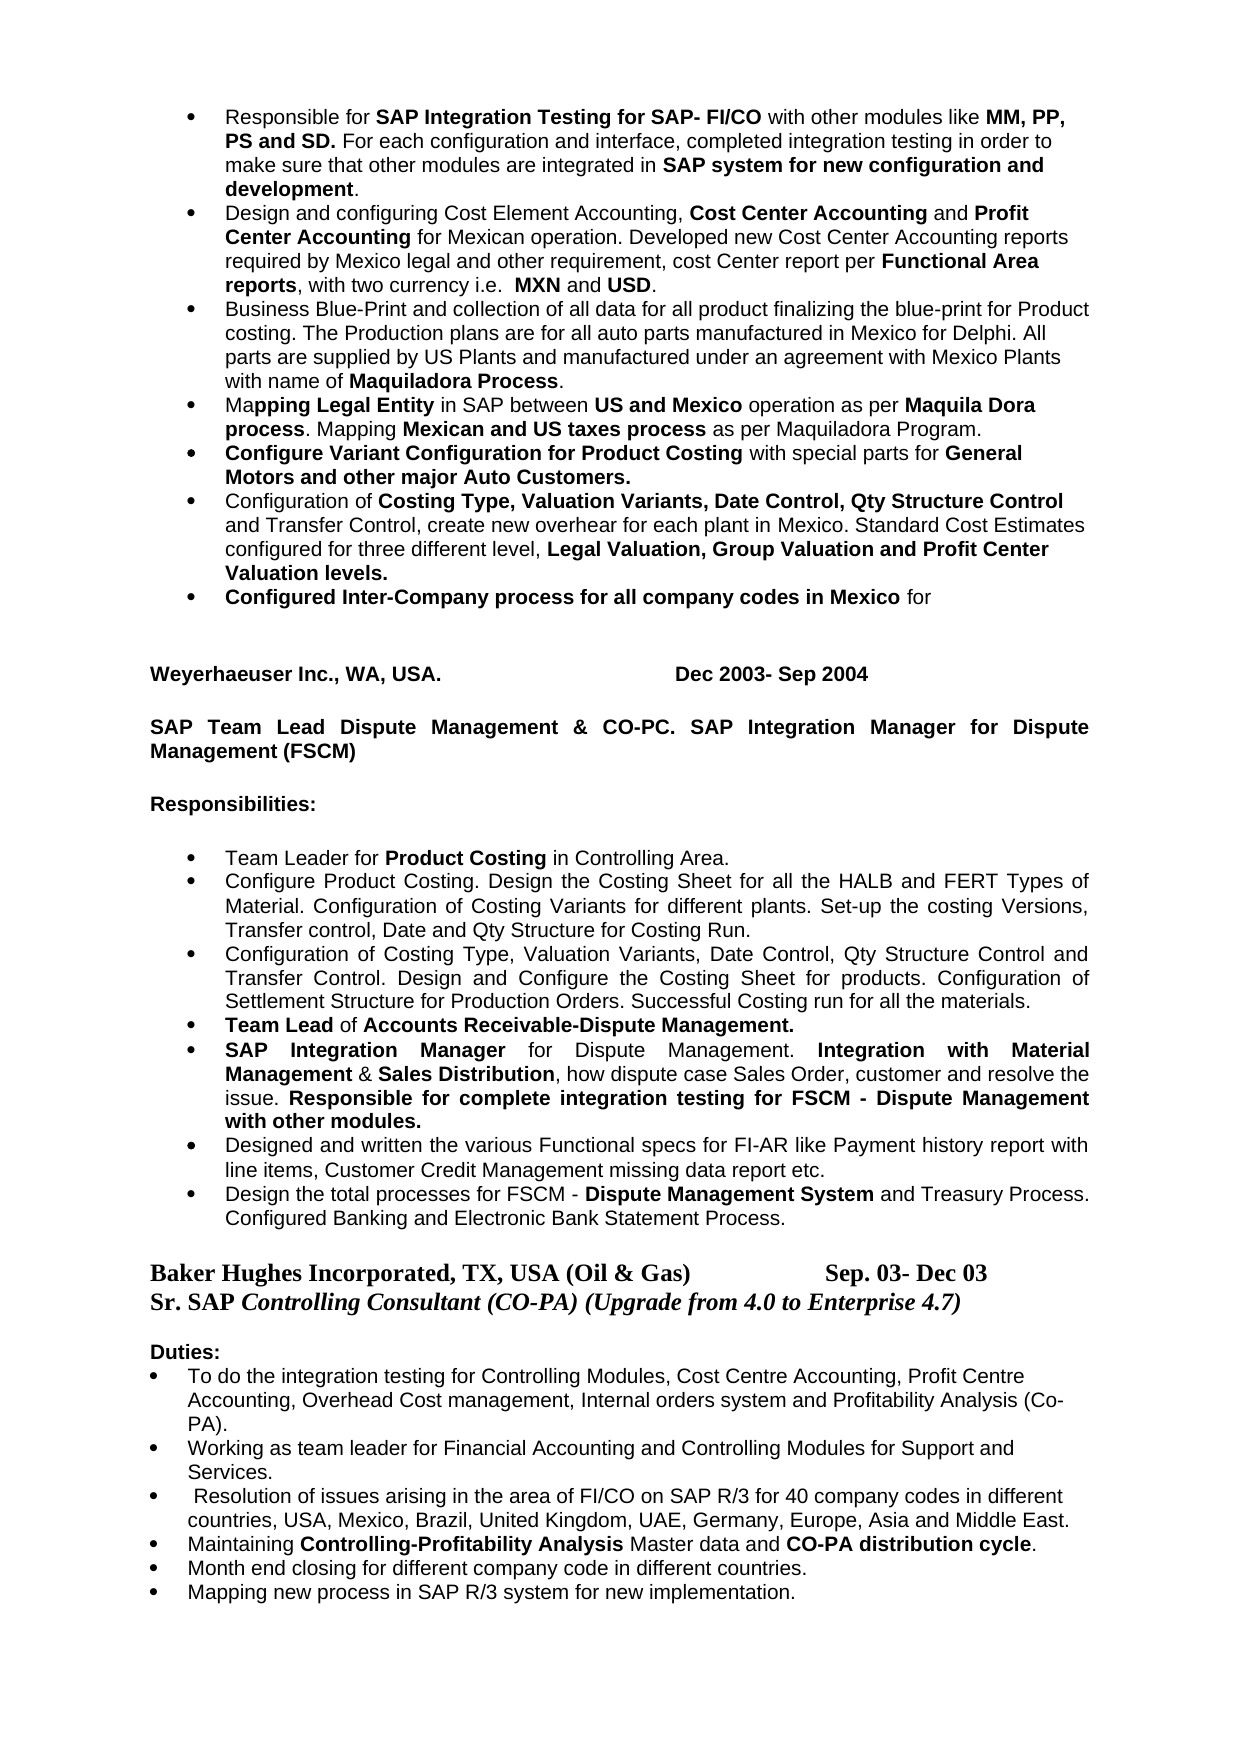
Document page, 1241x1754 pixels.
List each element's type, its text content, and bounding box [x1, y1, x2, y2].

text Baker Hughes Incorporated, TX, USA (Oil & Gas) Sep. 03- Dec 03 [150, 1258, 1090, 1287]
text SAP Team Lead Dispute Management & CO-PC. SAP Integration Manager for Dispute Management (FSCM) [150, 715, 1090, 763]
list Responsible for SAP Integration Testing for SAP- FI/CO with other modules like MM, PP, PS and SD. For each configuration and interface, completed integration testing in order to make sure that other modules are integrated in SAP system for new configuration and development. [187, 105, 1090, 201]
list To do the integration testing for Controlling Modules, Cost Centre Accounting, Profit Centre Accounting, Overhead Cost management, Internal orders system and Profitability Analysis (Co-PA). [150, 1364, 1090, 1436]
list SAP Integration Manager for Dispute Management. Integration with Material Management & Sales Distribution, how dispute case Sales Order, customer and resolve the issue. Responsible for complete integration testing for FSCM - Dispute Management with other modules. [187, 1037, 1090, 1133]
list Design the total processes for FSCM - Dispute Management System and Treasury Process. Configured Banking and Electronic Bank Statement Process. [187, 1181, 1090, 1229]
list Business Blue-Print and collection of all data for all product finalizing the blue-print for Product costing. The Production plans are for all auto parts manufactured in Mexico for Delphi. All parts are supplied by US Plants and manufactured under an agreement with Mexico Plants with name of Maquiladora Process. [187, 297, 1090, 393]
list Configuration of Costing Type, Valuation Variants, Date Control, Qty Structure Control and Transfer Control. Design and Configure the Costing Sheet for products. Configuration of Settlement Structure for Production Orders. Successful Costing run for all the materials. [187, 941, 1090, 1013]
text Weyerhaeuser Inc., WA, USA. Dec 2003- Sep 2004 [150, 662, 1090, 686]
list Configured Inter-Company process for all company codes in Mexico for [187, 585, 1090, 609]
list Resolution of issues arising in the area of FI/CO on SAP R/3 for 40 company codes in different countries, USA, Mexico, Brazil, United Kingdom, UAE, Germany, Europe, Asia and Middle East. [150, 1484, 1090, 1532]
list Configuration of Costing Type, Valuation Variants, Date Control, Qty Structure Control and Transfer Control, create new overhear for each plant in Mexico. Standard Cost Estimates configured for three different level, Legal Valuation, Group Valuation and Profit Center Valuation levels. [187, 489, 1090, 585]
text Sr. SAP Controlling Consultant (CO-PA) (Upgrade from 4.0 to Enterprise 4.7) [150, 1287, 1090, 1316]
list Configure Product Costing. Design the Costing Sheet for all the HALB and FERT Types of Material. Configuration of Costing Variants for different plants. Set-up the costing Versions, Transfer control, Date and Qty Structure for Costing Run. [187, 869, 1090, 941]
list Mapping new process in SAP R/3 system for new implementation. [150, 1580, 1090, 1604]
list Working as team leader for Financial Accounting and Controlling Modules for Support and Services. [150, 1436, 1090, 1484]
list Mapping Legal Entity in SAP between US and Mexico operation as per Maquila Dora process. Mapping Mexican and US taxes process as per Maquiladora Program. [187, 393, 1090, 441]
list Maintaining Controlling-Profitability Analysis Master data and CO-PA distribution cycle. [150, 1532, 1090, 1556]
text Duties: [150, 1340, 1090, 1364]
list Design and configuring Cost Element Accounting, Cost Center Accounting and Profit Center Accounting for Mexican operation. Developed new Cost Center Accounting reports required by Mexico legal and other requirement, cost Center report per Functional Area reports, with two currency i.e. MXN and USD. [187, 201, 1090, 297]
list Month end closing for different company code in different countries. [150, 1556, 1090, 1580]
list Configure Variant Configuration for Product Costing with special parts for General Motors and other major Auto Customers. [187, 441, 1090, 489]
list Designed and written the various Functional specs for FI-AR like Payment history report with line items, Customer Credit Management missing data report etc. [187, 1133, 1090, 1181]
list Team Lead of Accounts Receivable-Dispute Management. [187, 1013, 1090, 1037]
list Team Leader for Product Costing in Controlling Area. [187, 845, 1090, 869]
text Responsibilities: [150, 792, 1090, 816]
